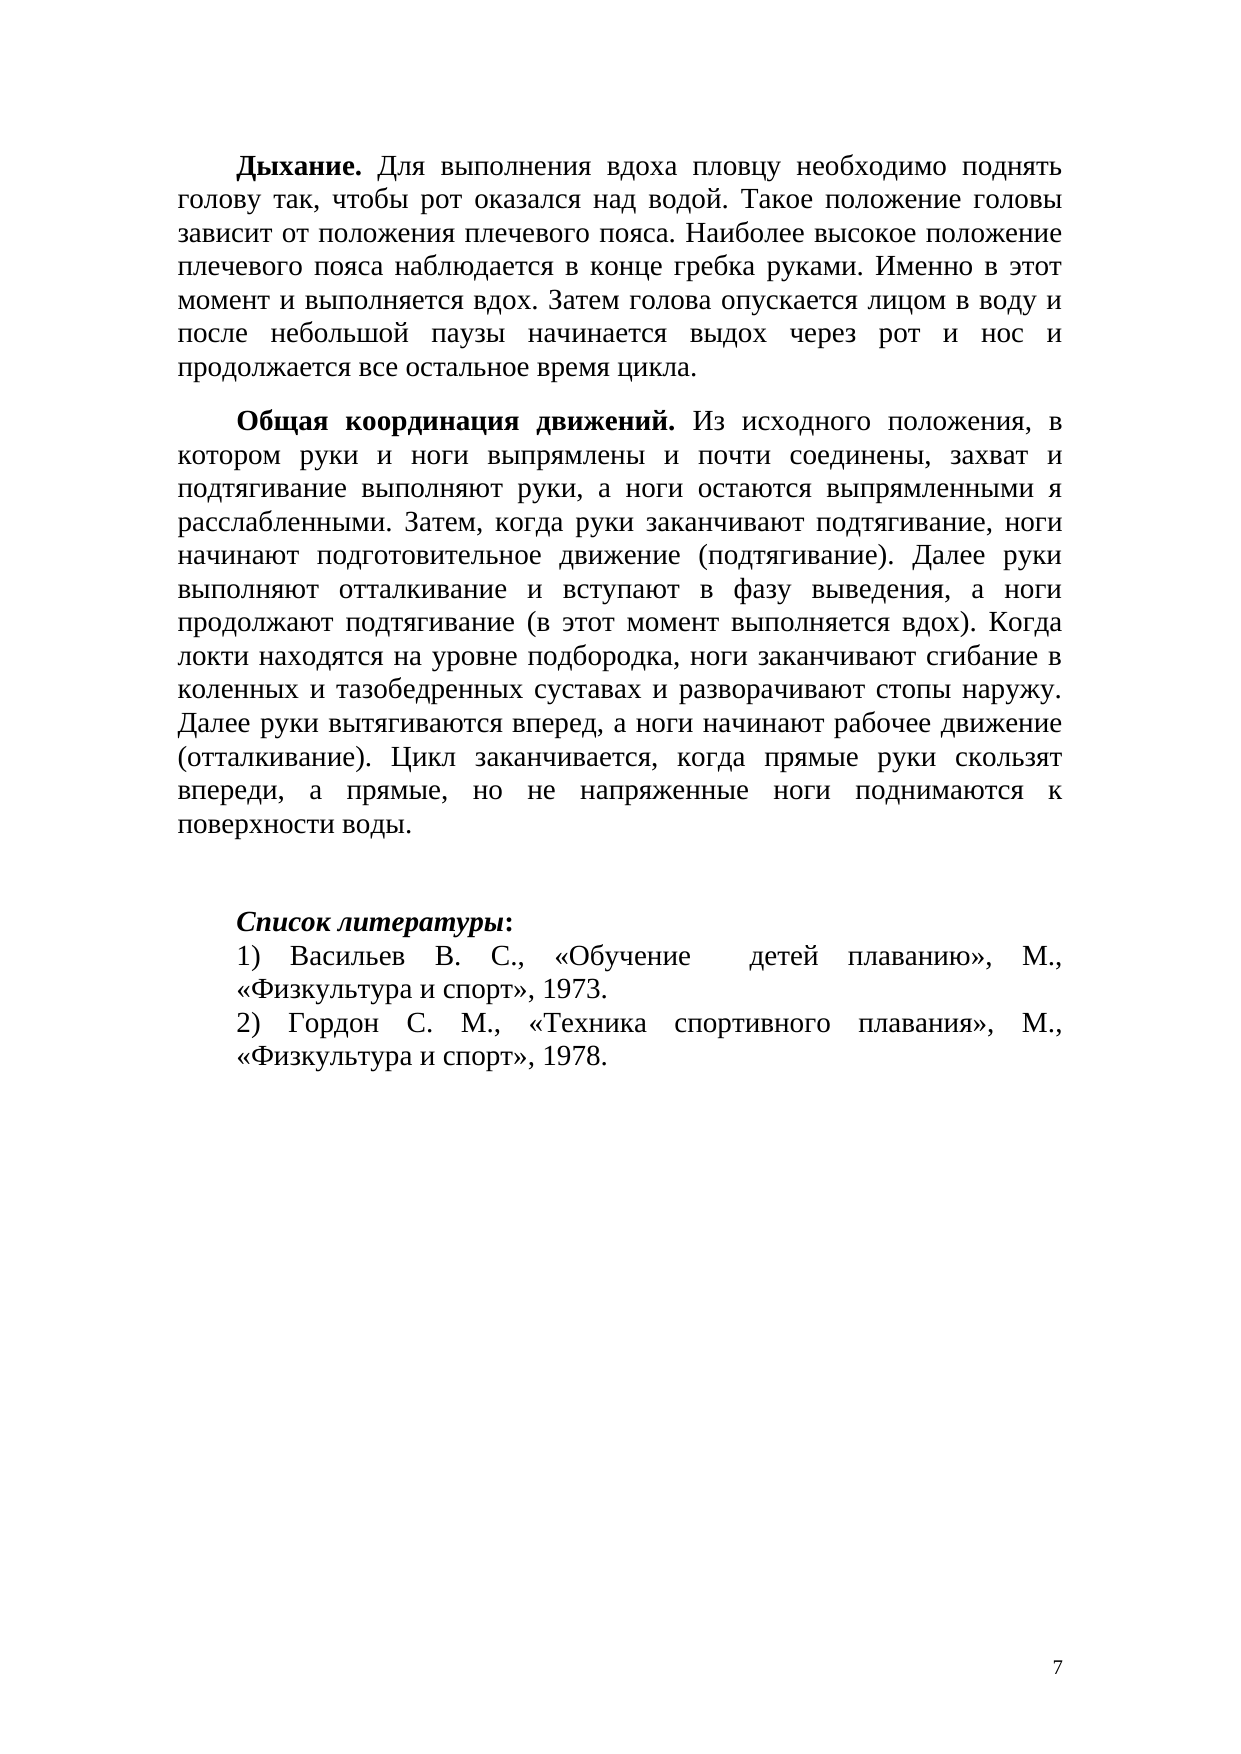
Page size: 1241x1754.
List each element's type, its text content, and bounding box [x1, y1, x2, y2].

text Дыхание. Для выполнения вдоха пловцу необходимо поднять голову так, чтобы рот оказался над водой. Такое положение головы зависит от положения плечевого пояса. Наиболее высокое положение плечевого пояса наблюдается в конце гребка руками. Именно в этот момент и выполняется вдох. Затем голова опускается лицом в воду и после небольшой паузы начинается выдох через рот и нос и продолжается все остальное время цикла. [177, 148, 1063, 382]
text Общая координация движений. Из исходного положения, в котором руки и ноги выпрямлены и почти соединены, захват и подтягивание выполняют руки, а ноги остаются выпрямленными я расслабленными. Затем, когда руки заканчивают подтягивание, ноги начинают подготовительное движение (подтягивание). Далее руки выполняют отталкивание и вступают в фазу выведения, а ноги продолжают подтягивание (в этот момент выполняется вдох). Когда локти находятся на уровне подбородка, ноги заканчивают сгибание в коленных и тазобедренных суставах и разворачивают стопы наружу. Далее руки вытягиваются вперед, а ноги начинают рабочее движение (отталкивание). Цикл заканчивается, когда прямые руки скользят впереди, а прямые, но не напряженные ноги поднимаются к поверхности воды. [177, 403, 1063, 839]
text 1) Васильев В. С., «Обучение детей плаванию», М., «Физкультура и спорт», 1973. [236, 938, 1063, 1005]
text 2) Гордон С. М., «Техника спортивного плавания», М., «Физкультура и спорт», 1978. [236, 1005, 1063, 1072]
text Список литературы: [177, 904, 1063, 938]
